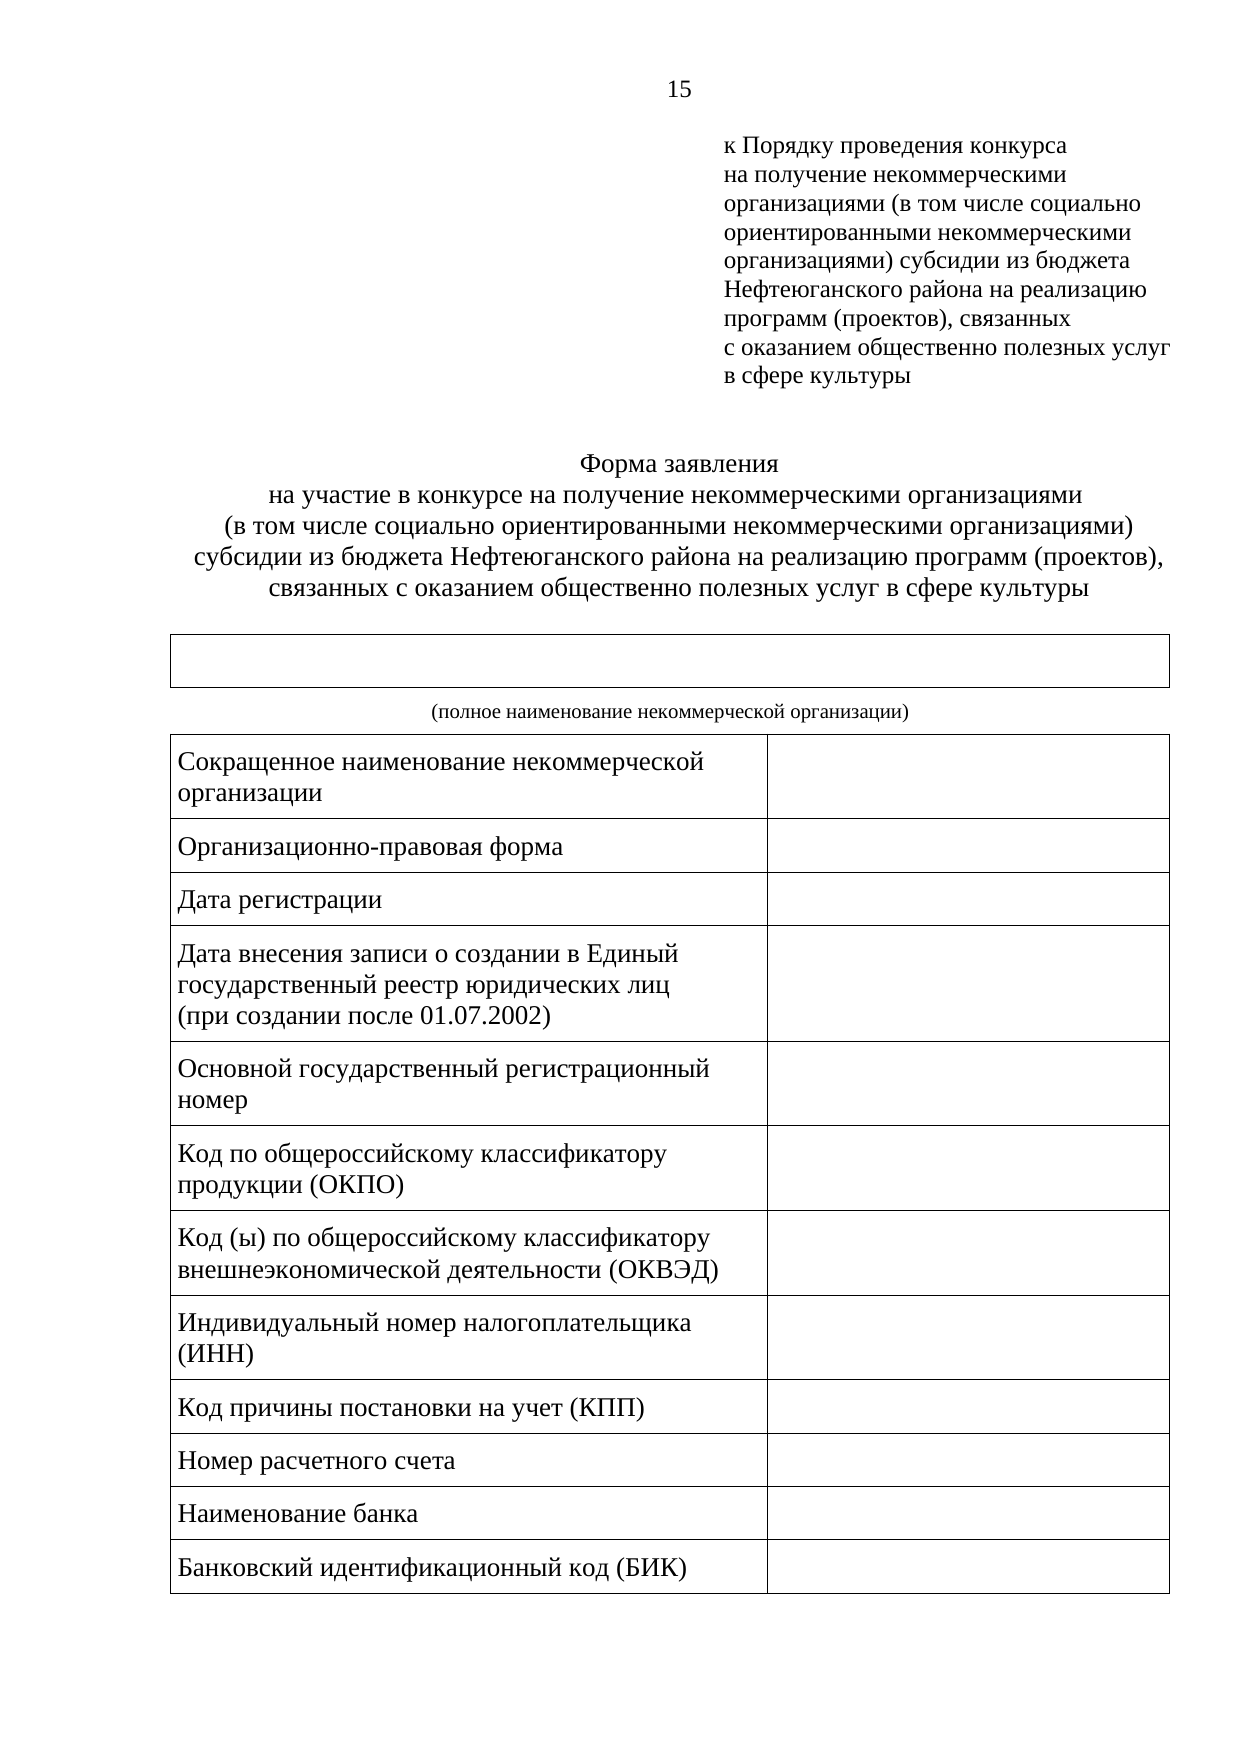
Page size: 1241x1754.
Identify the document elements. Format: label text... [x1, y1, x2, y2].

table_cell [768, 735, 1169, 818]
table_cell [768, 1211, 1169, 1294]
table_cell [768, 1540, 1169, 1593]
table_cell [768, 1296, 1169, 1379]
table_cell Дата внесения записи о создании в Единый государственный реестр юридических лиц (при создании после 01.07.2002) [171, 926, 767, 1041]
table_cell Код причины постановки на учет (КПП) [171, 1380, 767, 1432]
table_cell [768, 1126, 1169, 1210]
table_cell [768, 873, 1169, 925]
table_cell [768, 1042, 1169, 1125]
table_cell Основной государственный регистрационный номер [171, 1042, 767, 1125]
table_cell Организационно-правовая форма [171, 819, 767, 872]
table_cell Дата регистрации [171, 873, 767, 925]
table_cell (полное наименование некоммерческой организации) [171, 688, 1169, 733]
table_cell Сокращенное наименование некоммерческой организации [171, 735, 767, 818]
table_cell [768, 1380, 1169, 1432]
title Форма заявления [177, 447, 1181, 478]
table_cell Банковский идентификационный код (БИК) [171, 1540, 767, 1593]
table_cell Индивидуальный номер налогоплательщика (ИНН) [171, 1296, 767, 1379]
table_cell [768, 1434, 1169, 1486]
table_cell Номер расчетного счета [171, 1434, 767, 1486]
table_header [171, 635, 1169, 687]
table_cell [768, 1487, 1169, 1539]
table_cell [768, 819, 1169, 872]
title на участие в конкурсе на получение некоммерческими организациями (в том числе социально ориентированными некоммерческими организациями) субсидии из бюджета Нефтеюганского района на реализацию программ (проектов), связанных с оказанием общественно полезных услуг в сфере культуры [177, 478, 1181, 603]
table_cell [768, 926, 1169, 1041]
table_cell Наименование банка [171, 1487, 767, 1539]
table_cell Код (ы) по общероссийскому классификатору внешнеэкономической деятельности (ОКВЭД) [171, 1211, 767, 1294]
table_cell Код по общероссийскому классификатору продукции (ОКПО) [171, 1126, 767, 1210]
title к Порядку проведения конкурса на получение некоммерческими организациями (в том числе социально ориентированными некоммерческими организациями) субсидии из бюджета Нефтеюганского района на реализацию программ (проектов), связанных с оказанием общественно полезных услуг в сфере культуры [723, 131, 1181, 389]
